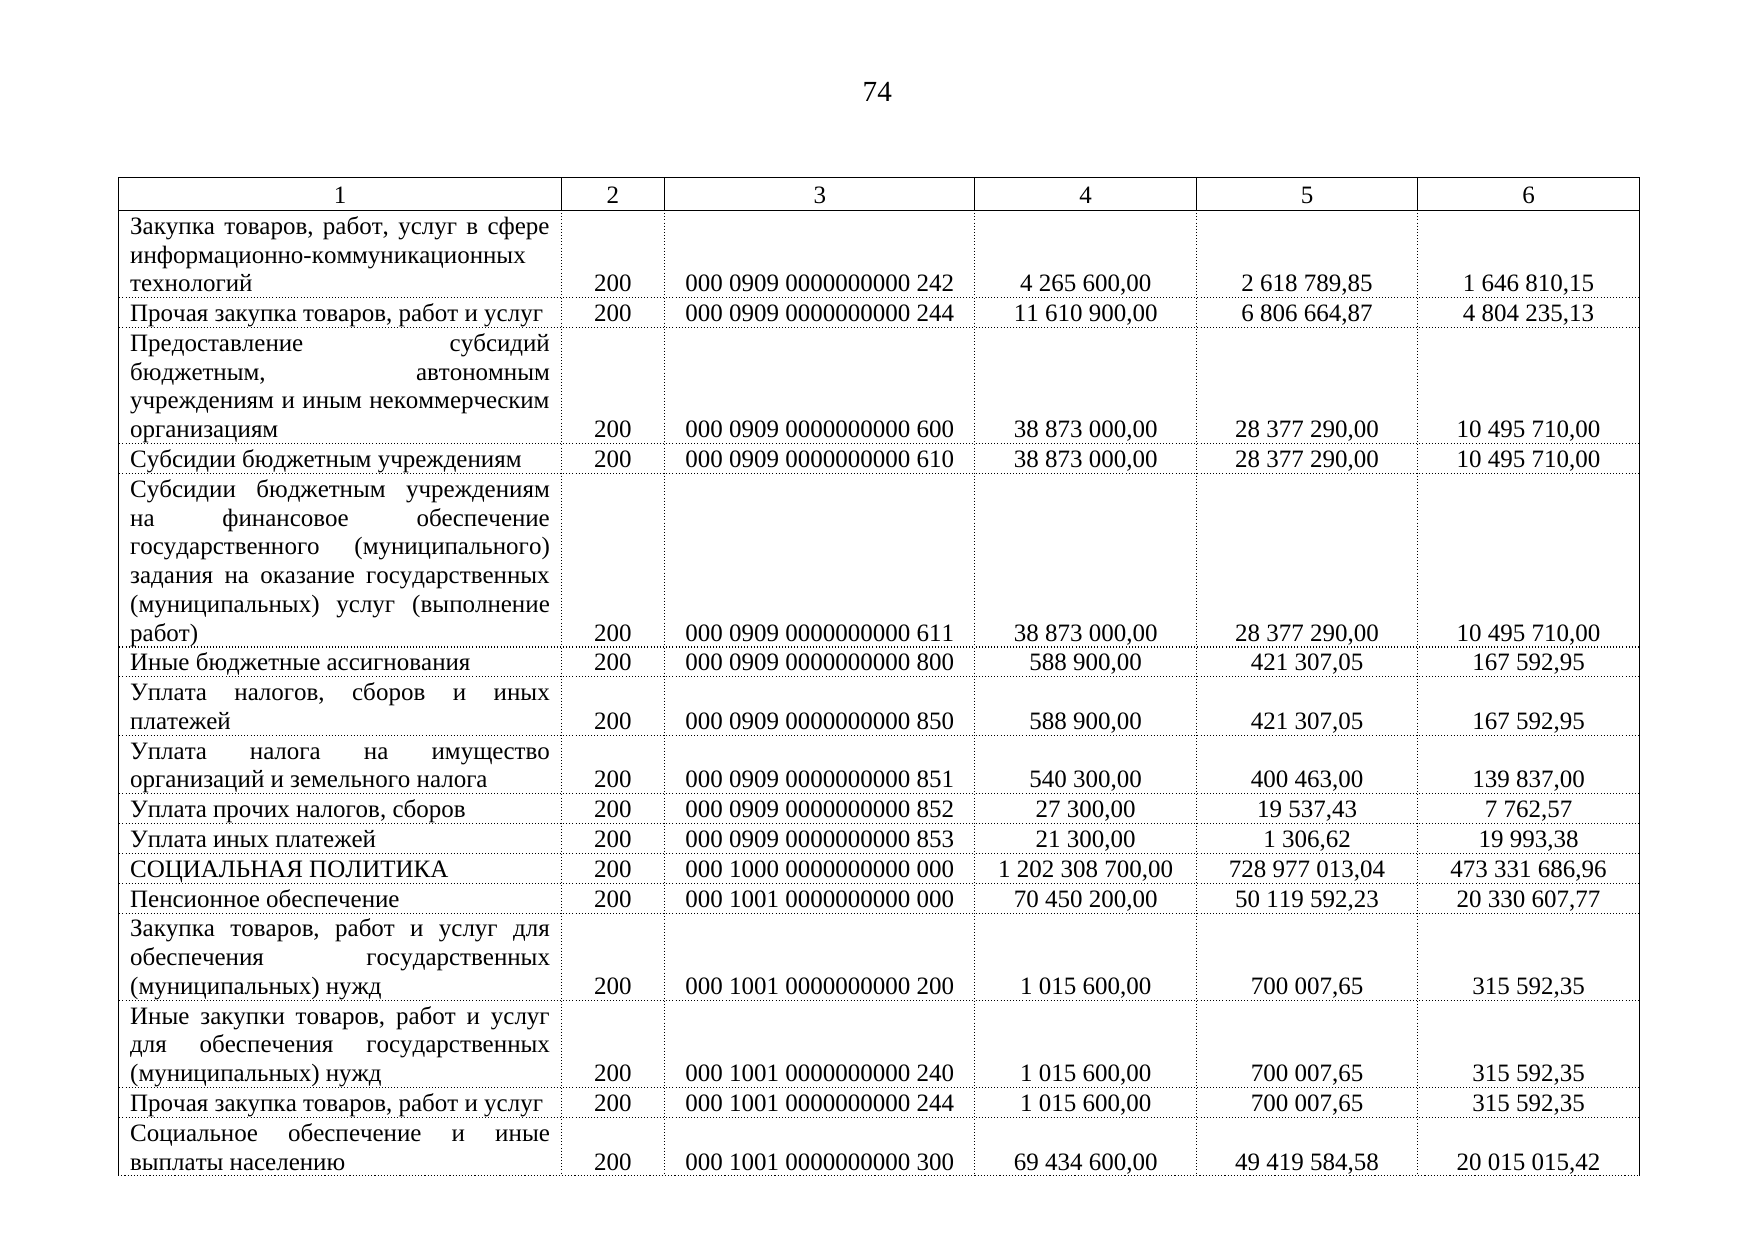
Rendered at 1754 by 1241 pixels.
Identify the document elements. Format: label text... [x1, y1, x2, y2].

table_header 3 [665, 178, 974, 210]
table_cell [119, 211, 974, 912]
table_header 5 [1197, 178, 1417, 210]
table_header 2 [562, 178, 664, 210]
table_header 6 [1418, 178, 1639, 210]
table_header 1 [119, 178, 561, 210]
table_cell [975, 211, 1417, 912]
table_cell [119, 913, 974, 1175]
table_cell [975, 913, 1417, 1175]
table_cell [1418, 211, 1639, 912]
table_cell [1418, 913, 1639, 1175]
table_header 4 [975, 178, 1196, 210]
